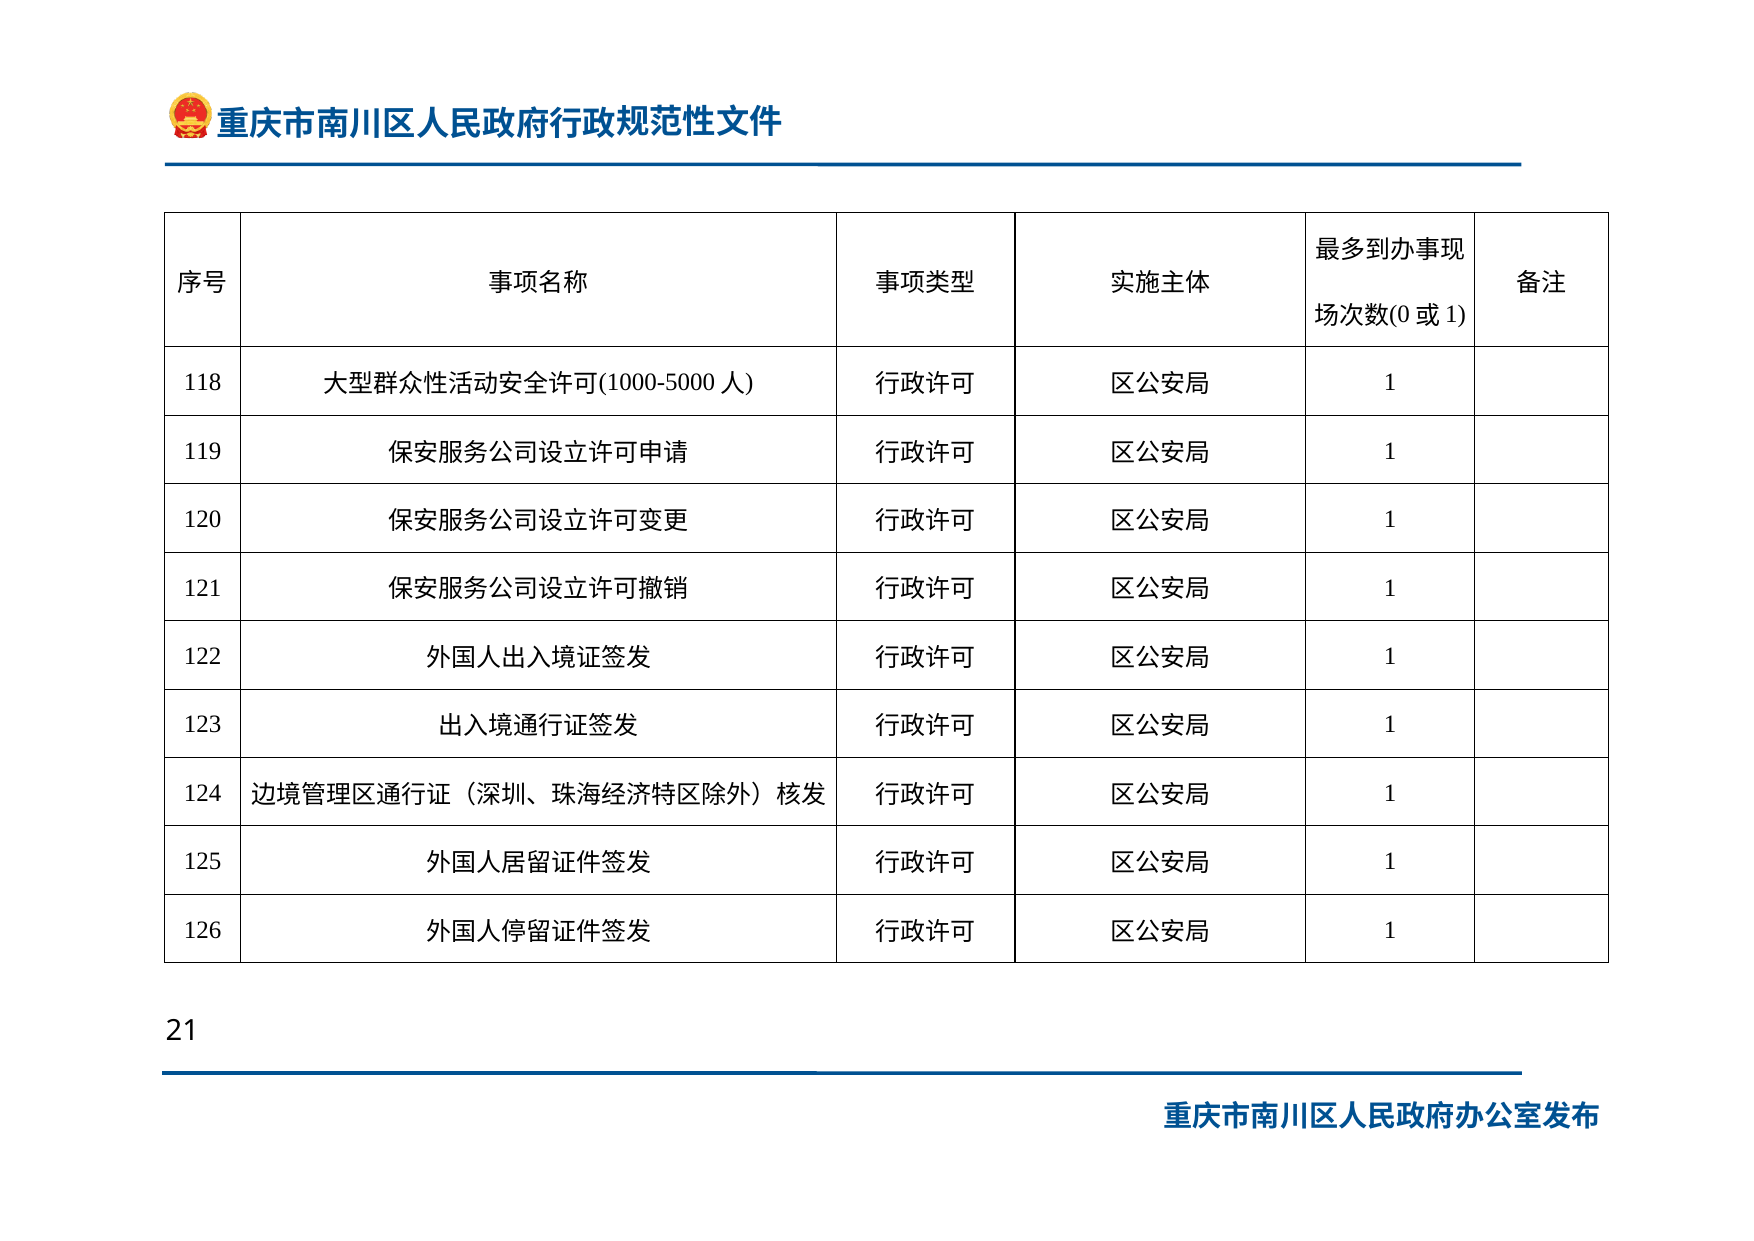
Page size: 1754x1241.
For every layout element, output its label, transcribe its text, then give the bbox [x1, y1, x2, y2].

table_cell 区公安局 [1016, 758, 1305, 825]
table_cell 行政许可 [837, 553, 1014, 620]
table_cell 外国人居留证件签发 [241, 826, 836, 894]
table_header 备注 [1475, 213, 1608, 346]
table_cell 121 [165, 553, 240, 620]
table_cell [1475, 690, 1608, 757]
table_cell [1475, 484, 1608, 552]
table_cell 区公安局 [1016, 484, 1305, 552]
table_cell 行政许可 [837, 416, 1014, 483]
table_cell 行政许可 [837, 758, 1014, 825]
picture [165, 90, 216, 142]
table_cell 1 [1306, 416, 1474, 483]
table_cell 区公安局 [1016, 690, 1305, 757]
table_cell 行政许可 [837, 621, 1014, 688]
table_cell 123 [165, 690, 240, 757]
table_cell 保安服务公司设立许可撤销 [241, 553, 836, 620]
table_header 事项类型 [837, 213, 1014, 346]
table_cell 外国人停留证件签发 [241, 895, 836, 962]
table_cell 119 [165, 416, 240, 483]
table_header 事项名称 [241, 213, 836, 346]
table_cell [1475, 758, 1608, 825]
table_cell 边境管理区通行证（深圳、珠海经济特区除外）核发 [241, 758, 836, 825]
table_cell 区公安局 [1016, 895, 1305, 962]
table_cell [1475, 621, 1608, 688]
table_cell 1 [1306, 484, 1474, 552]
table_cell 行政许可 [837, 826, 1014, 894]
table_cell 125 [165, 826, 240, 894]
table_cell 122 [165, 621, 240, 688]
table_cell 区公安局 [1016, 553, 1305, 620]
table_cell 1 [1306, 621, 1474, 688]
table_cell 1 [1306, 895, 1474, 962]
table_cell [1475, 553, 1608, 620]
table_cell [1475, 347, 1608, 415]
table_cell 1 [1306, 690, 1474, 757]
table_cell [1475, 895, 1608, 962]
table_cell 出入境通行证签发 [241, 690, 836, 757]
table_header 序号 [165, 213, 240, 346]
table_cell 区公安局 [1016, 621, 1305, 688]
table_cell 1 [1306, 553, 1474, 620]
table_cell 126 [165, 895, 240, 962]
table_cell 区公安局 [1016, 416, 1305, 483]
table_cell 大型群众性活动安全许可(1000-5000人) [241, 347, 836, 415]
table_cell 124 [165, 758, 240, 825]
table_header 实施主体 [1016, 213, 1305, 346]
table_cell 行政许可 [837, 347, 1014, 415]
table_cell 1 [1306, 347, 1474, 415]
table_cell 行政许可 [837, 690, 1014, 757]
table_cell 保安服务公司设立许可申请 [241, 416, 836, 483]
table_header 最多到办事现场次数(0或1) [1306, 213, 1474, 346]
table_cell 保安服务公司设立许可变更 [241, 484, 836, 552]
table_cell [1475, 826, 1608, 894]
table_cell 行政许可 [837, 484, 1014, 552]
table_cell 区公安局 [1016, 826, 1305, 894]
table_cell 1 [1306, 826, 1474, 894]
table_cell 行政许可 [837, 895, 1014, 962]
table_cell [1475, 416, 1608, 483]
table_cell 120 [165, 484, 240, 552]
table_cell 118 [165, 347, 240, 415]
table_cell 1 [1306, 758, 1474, 825]
table_cell 外国人出入境证签发 [241, 621, 836, 688]
table_cell 区公安局 [1016, 347, 1305, 415]
